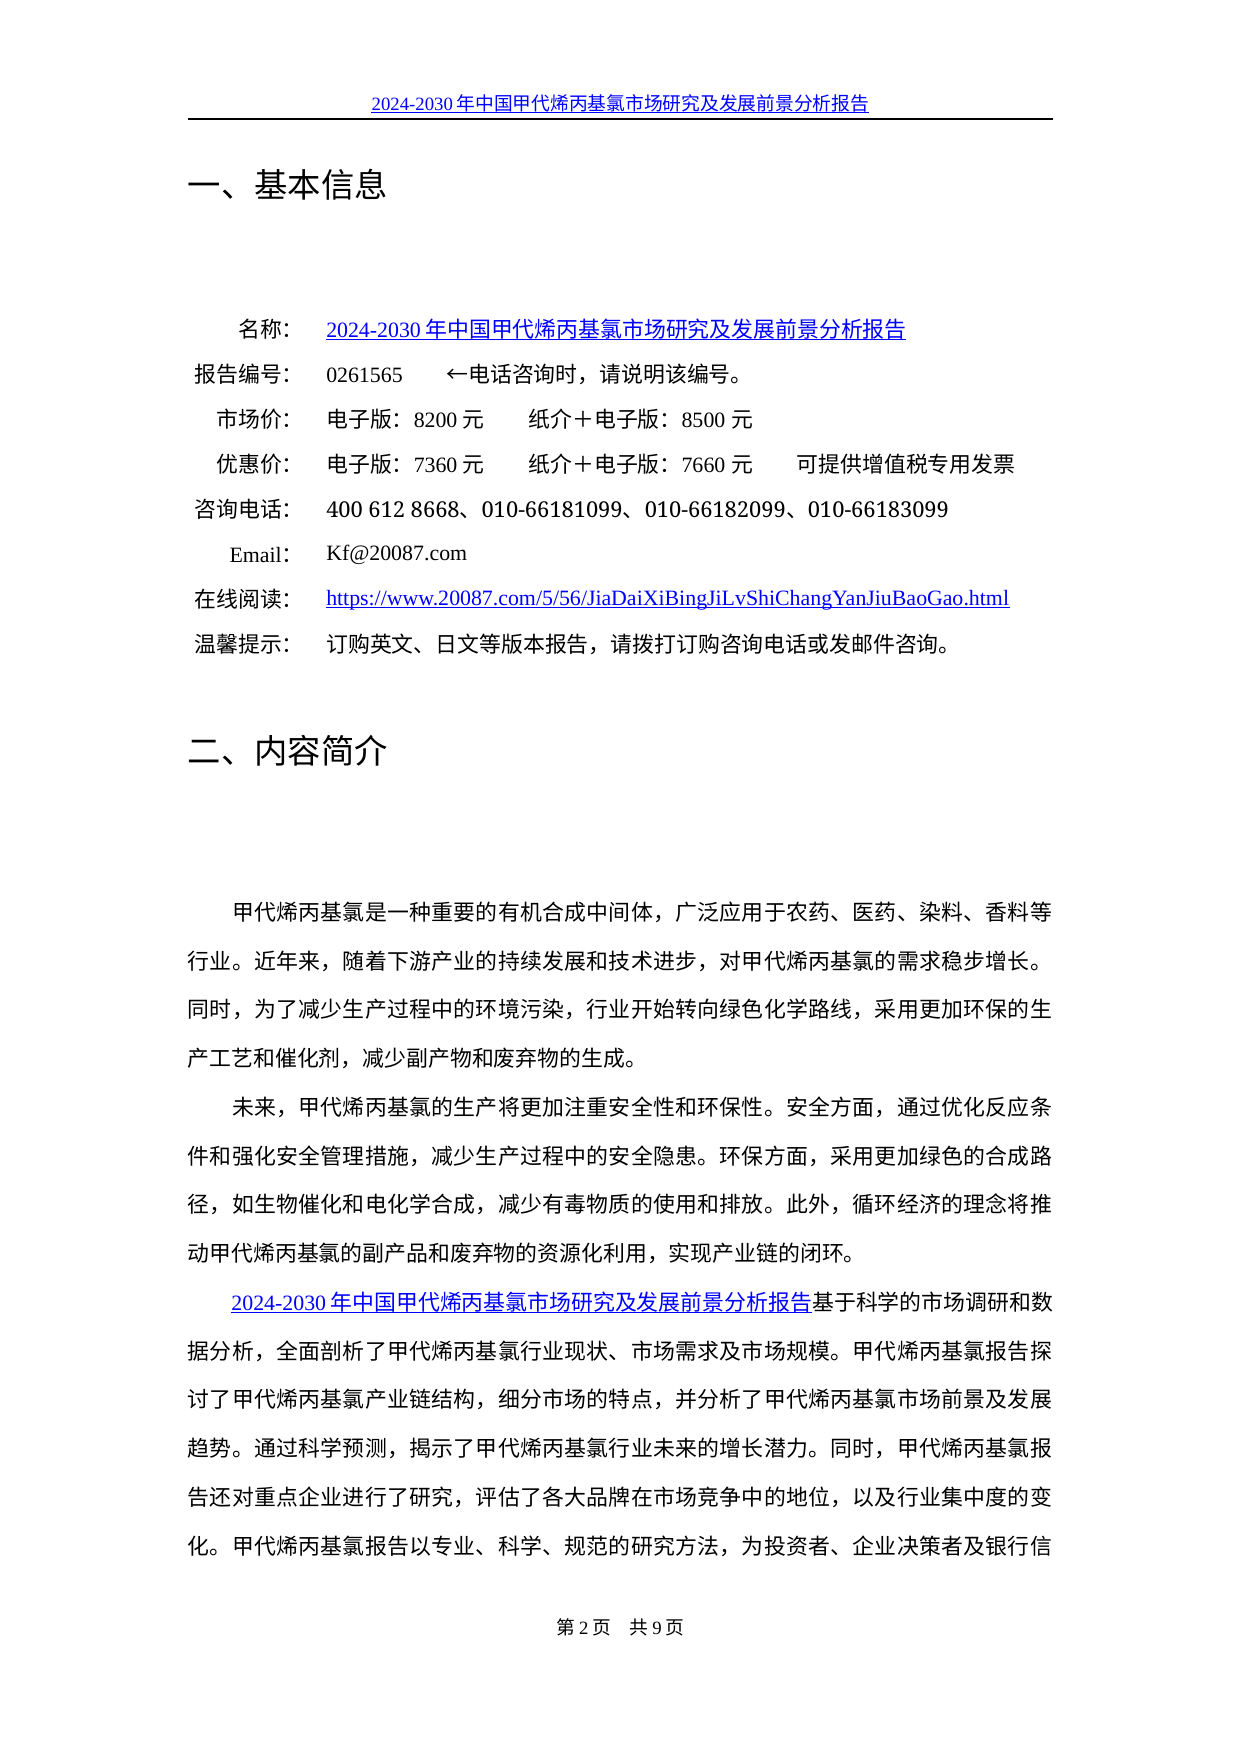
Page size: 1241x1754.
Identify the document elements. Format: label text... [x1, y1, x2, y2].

table_header 名称： [167, 312, 315, 357]
table_cell 市场价： [167, 402, 315, 447]
title 二、内容简介 [187, 717, 1053, 782]
table_cell Email： [167, 537, 315, 582]
table_cell 订购英文、日文等版本报告，请拨打订购咨询电话或发邮件咨询。 [315, 627, 1073, 672]
table_header 2024-2030年中国甲代烯丙基氯市场研究及发展前景分析报告 [315, 312, 1073, 357]
table_cell 电子版：7360 元 纸介＋电子版：7660 元 可提供增值税专用发票 [315, 447, 1073, 492]
table_cell Kf@20087.com [315, 537, 1073, 582]
table_cell 0261565 ←电话咨询时，请说明该编号。 [315, 357, 1073, 402]
table_cell 电子版：8200 元 纸介＋电子版：8500 元 [315, 402, 1073, 447]
table_cell 咨询电话： [167, 492, 315, 537]
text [187, 894, 1053, 1561]
table_cell 温馨提示： [167, 627, 315, 672]
table_cell 报告编号： [167, 357, 315, 402]
table_cell [315, 582, 1073, 627]
title 一、基本信息 [187, 150, 1053, 215]
table_cell 在线阅读： [167, 582, 315, 627]
table_cell 400 612 8668、010-66181099、010-66182099、010-66183099 [315, 492, 1073, 537]
table_cell 优惠价： [167, 447, 315, 492]
